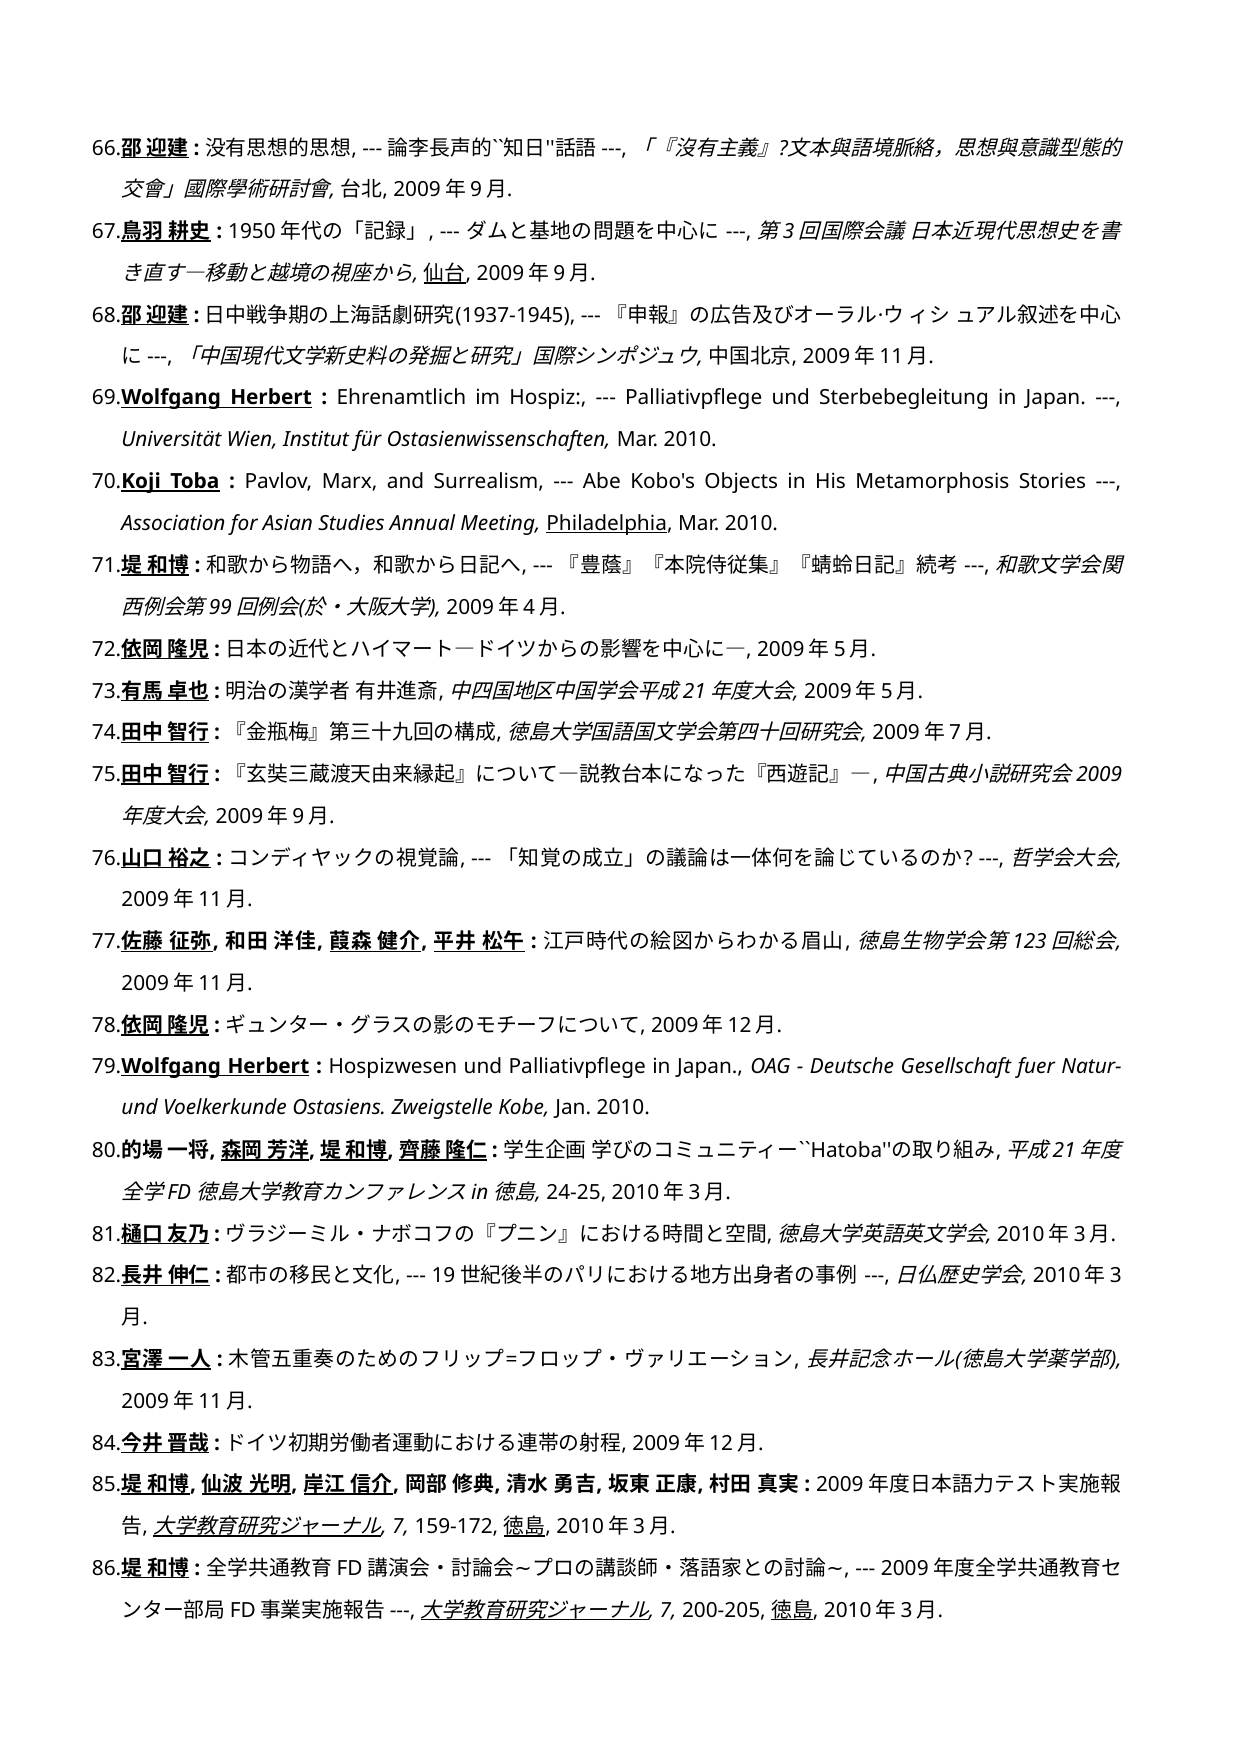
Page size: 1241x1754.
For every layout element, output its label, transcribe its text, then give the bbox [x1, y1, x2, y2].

list 堤 和博, 仙波 光明, 岸江 信介, 岡部 修典, 清水 勇吉, 坂東 正康, 村田 真実 : 2009年度日本語力テスト実施報告, 大学教育研究ジャーナル, 7, 159-172, 徳島, 2010年3月. [92, 1462, 1122, 1545]
list 今井 晋哉 : ドイツ初期労働者運動における連帯の射程, 2009年12月. [92, 1420, 1122, 1462]
list 堤 和博 : 全学共通教育FD講演会・討論会∼プロの講談師・落語家との討論∼, --- 2009年度全学共通教育センター部局FD事業実施報告 ---, 大学教育研究ジャーナル, 7, 200-205, 徳島, 2010年3月. [92, 1545, 1122, 1629]
list 的場 一将, 森岡 芳洋, 堤 和博, 齊藤 隆仁 : 学生企画 学びのコミュニティー``Hatoba''の取り組み, 平成21年度全学FD 徳島大学教育カンファレンス in 徳島, 24-25, 2010年3月. [92, 1128, 1122, 1211]
list 山口 裕之 : コンディヤックの視覚論, --- 「知覚の成立」の議論は一体何を論じているのか? ---, 哲学会大会, 2009年11月. [92, 835, 1122, 919]
list 樋口 友乃 : ヴラジーミル・ナボコフの『プニン』における時間と空間, 徳島大学英語英文学会, 2010年3月. [92, 1211, 1122, 1253]
list Wolfgang Herbert : Hospizwesen und Palliativpflege in Japan., OAG - Deutsche Gesellschaft fuer Natur- und Voelkerkunde Ostasiens. Zweigstelle Kobe, Jan. 2010. [92, 1044, 1122, 1128]
list 鳥羽 耕史 : 1950年代の「記録」, --- ダムと基地の問題を中心に ---, 第3回国際会議 日本近現代思想史を書き直す―移動と越境の視座から, 仙台, 2009年9月. [92, 209, 1122, 292]
list 依岡 隆児 : 日本の近代とハイマート―ドイツからの影響を中心に―, 2009年5月. [92, 626, 1122, 668]
list 邵 迎建 : 日中戦争期の上海話劇研究(1937-1945), --- 『申報』の広告及びオーラル·ウ ィシ ュアル叙述を中心に ---, 「中国現代文学新史料の発掘と研究」国際シンポジュウ, 中国北京, 2009年11月. [92, 292, 1122, 376]
list 田中 智行 : 『金瓶梅』第三十九回の構成, 徳島大学国語国文学会第四十回研究会, 2009年7月. [92, 710, 1122, 752]
list 依岡 隆児 : ギュンター・グラスの影のモチーフについて, 2009年12月. [92, 1002, 1122, 1044]
list 邵 迎建 : 没有思想的思想, --- 論李長声的``知日''話語 ---, 「『沒有主義』?文本與語境脈絡，思想與意識型態的交會」國際學術研討會, 台北, 2009年9月. [92, 125, 1122, 209]
list Wolfgang Herbert : Ehrenamtlich im Hospiz:, --- Palliativpflege und Sterbebegleitung in Japan. ---, Universität Wien, Institut für Ostasienwissenschaften, Mar. 2010. [92, 376, 1122, 459]
list Koji Toba : Pavlov, Marx, and Surrealism, --- Abe Kobo's Objects in His Metamorphosis Stories ---, Association for Asian Studies Annual Meeting, Philadelphia, Mar. 2010. [92, 459, 1122, 543]
list 佐藤 征弥, 和田 洋佳, 葭森 健介, 平井 松午 : 江戸時代の絵図からわかる眉山, 徳島生物学会第123回総会, 2009年11月. [92, 919, 1122, 1002]
list 有馬 卓也 : 明治の漢学者 有井進斎, 中四国地区中国学会平成21年度大会, 2009年5月. [92, 668, 1122, 710]
list 長井 伸仁 : 都市の移民と文化, --- 19世紀後半のパリにおける地方出身者の事例 ---, 日仏歴史学会, 2010年3月. [92, 1253, 1122, 1336]
list 堤 和博 : 和歌から物語へ，和歌から日記へ, --- 『豊蔭』『本院侍従集』『蜻蛉日記』続考 ---, 和歌文学会関西例会第99回例会(於・大阪大学), 2009年4月. [92, 543, 1122, 626]
list 宮澤 一人 : 木管五重奏のためのフリップ=フロップ・ヴァリエーション, 長井記念ホール(徳島大学薬学部), 2009年11月. [92, 1336, 1122, 1420]
list 田中 智行 : 『玄奘三蔵渡天由来縁起』について―説教台本になった『西遊記』―, 中国古典小説研究会2009年度大会, 2009年9月. [92, 752, 1122, 835]
